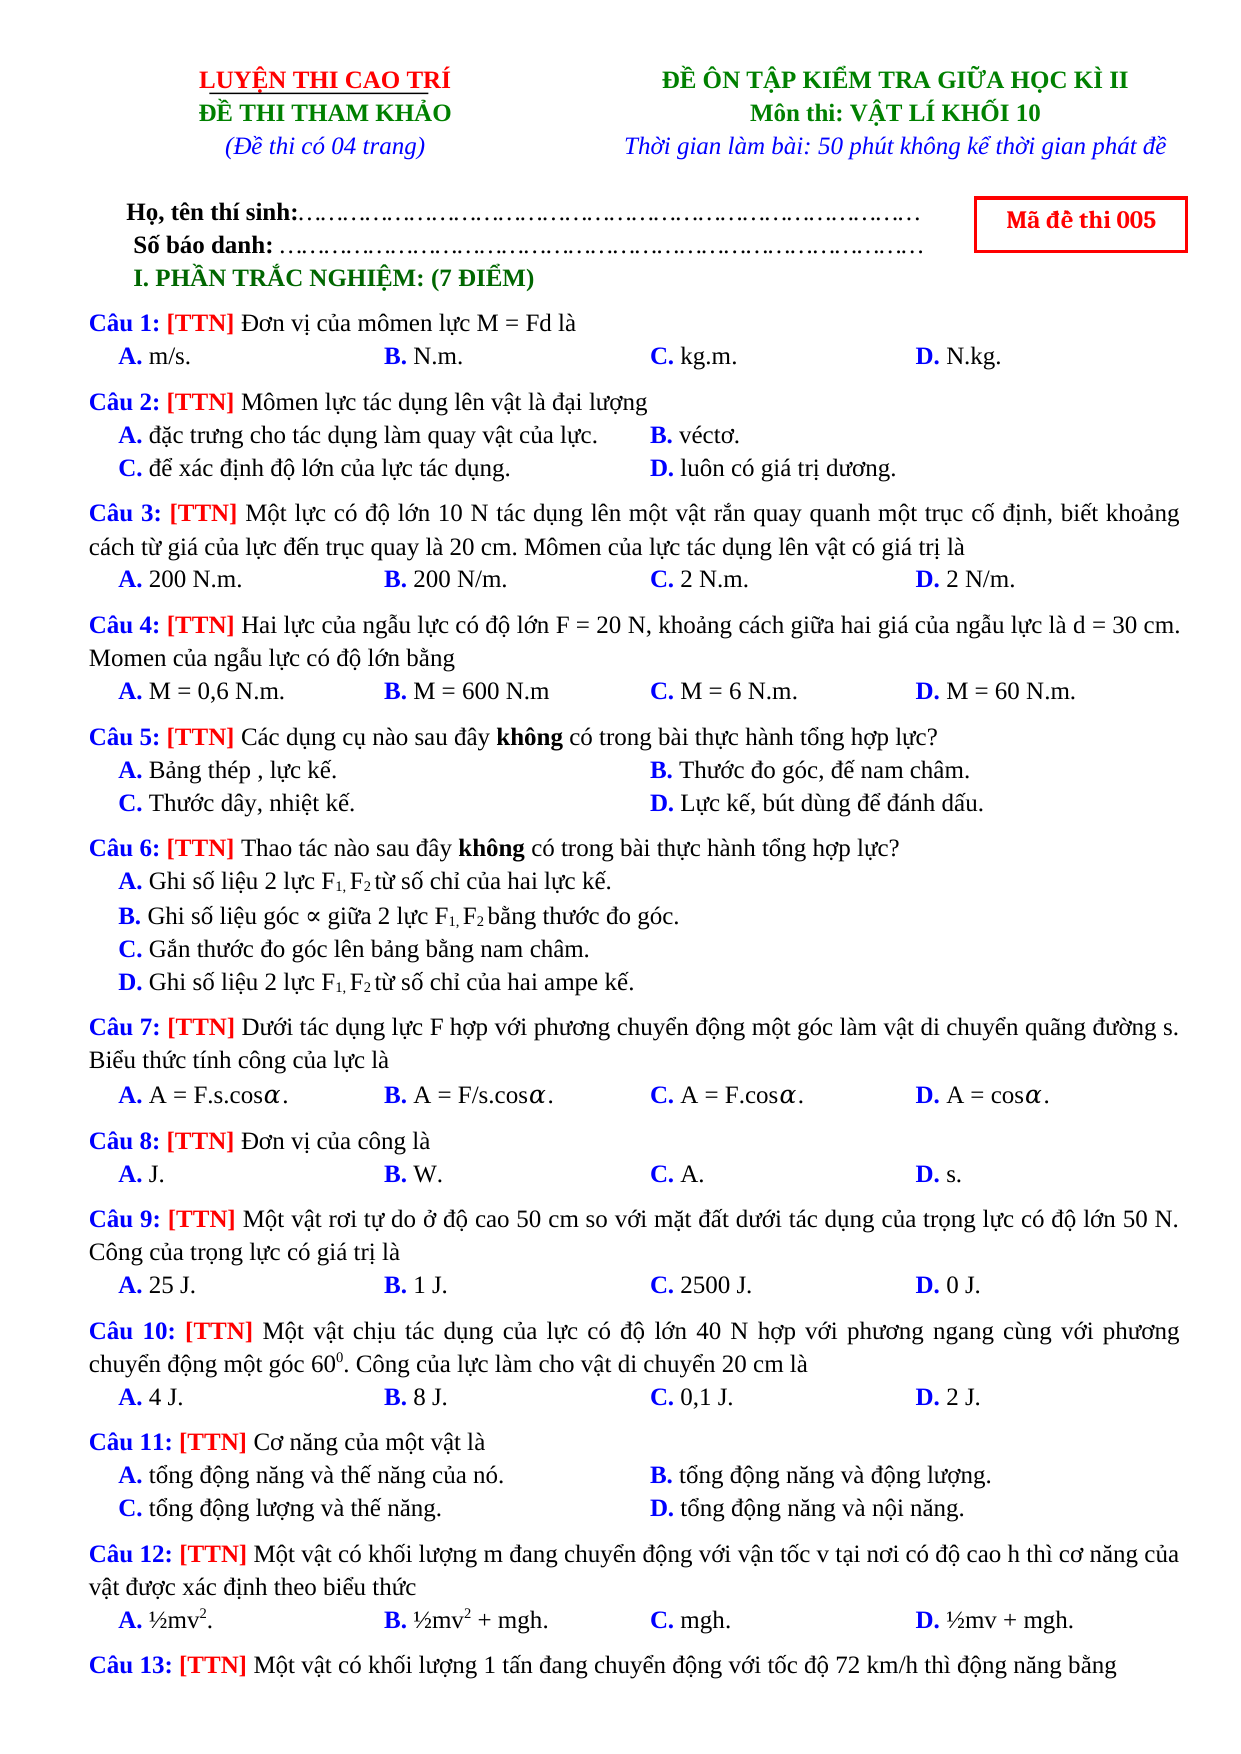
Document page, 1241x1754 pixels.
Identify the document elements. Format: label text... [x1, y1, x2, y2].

text A. A = F.s.cos𝛼. B. A = F/s.cos𝛼. C. A = F.cos𝛼. D. A = cos𝛼. [118, 1078, 1181, 1109]
table_header LUYỆN THI CAO TRÍ ĐỀ THI THAM KHẢO (Đề thi có 04 trang) [133, 65, 517, 197]
text Họ, tên thí sinh:………………………………………………………………………… [89, 197, 974, 226]
text Câu 2: [TTN] Mômen lực tác dụng lên vật là đại lượng [89, 387, 1181, 416]
text Số báo danh: …………………………………………………………………………… [89, 230, 1181, 259]
text C. để xác định độ lớn của lực tác dụng. D. luôn có giá trị dương. [118, 453, 1181, 482]
text Câu 7: [TTN] Dưới tác dụng lực F hợp với phương chuyển động một góc làm vật di chuyển quãng đường s. Biểu thức tính công của lực là [89, 1012, 1181, 1074]
text Câu 11: [TTN] Cơ năng của một vật là [89, 1427, 1181, 1456]
text I. PHẦN TRẮC NGHIỆM: (7 ĐIỂM) [89, 263, 1181, 292]
text A. 200 N.m. B. 200 N/m. C. 2 N.m. D. 2 N/m. [118, 564, 1181, 593]
text A. m/s. B. N.m. C. kg.m. D. N.kg. [118, 341, 1181, 370]
text A. Ghi số liệu 2 lực F1, F2 từ số chỉ của hai lực kế. [118, 866, 1181, 895]
text Câu 9: [TTN] Một vật rơi tự do ở độ cao 50 cm so với mặt đất dưới tác dụng của trọng lực có độ lớn 50 N. Công của trọng lực có giá trị là [89, 1204, 1181, 1266]
text Câu 6: [TTN] Thao tác nào sau đây không có trong bài thực hành tổng hợp lực? [89, 833, 1181, 862]
text C. Gắn thước đo góc lên bảng bằng nam châm. [118, 934, 1181, 963]
text A. Bảng thép , lực kế. B. Thước đo góc, đế nam châm. [118, 755, 1181, 783]
text A. đặc trưng cho tác dụng làm quay vật của lực. B. véctơ. [118, 420, 1181, 449]
text Câu 4: [TTN] Hai lực của ngẫu lực có độ lớn F = 20 N, khoảng cách giữa hai giá của ngẫu lực là d = 30 cm. Momen của ngẫu lực có độ lớn bằng [89, 610, 1181, 672]
text D. Ghi số liệu 2 lực F1, F2 từ số chỉ của hai ampe kế. [118, 967, 1181, 996]
text Câu 1: [TTN] Đơn vị của mômen lực M = Fd là [89, 308, 1181, 337]
text Câu 10: [TTN] Một vật chịu tác dụng của lực có độ lớn 40 N hợp với phương ngang cùng với phương chuyển động một góc 600. Công của lực làm cho vật di chuyển 20 cm là [89, 1316, 1181, 1378]
text C. Thước dây, nhiệt kế. D. Lực kế, bút dùng để đánh dấu. [118, 788, 1181, 816]
text Câu 12: [TTN] Một vật có khối lượng m đang chuyển động với vận tốc v tại nơi có độ cao h thì cơ năng của vật được xác định theo biểu thức [89, 1539, 1181, 1601]
text B. Ghi số liệu góc ∝ giữa 2 lực F1, F2 bằng thước đo góc. [118, 899, 1181, 929]
text A. 25 J. B. 1 J. C. 2500 J. D. 0 J. [118, 1270, 1181, 1299]
text Câu 8: [TTN] Đơn vị của công là [89, 1126, 1181, 1154]
text A. M = 0,6 N.m. B. M = 600 N.m C. M = 6 N.m. D. M = 60 N.m. [118, 676, 1181, 705]
table_header ĐỀ ÔN TẬP KIỂM TRA GIỮA HỌC KÌ II Môn thi: VẬT LÍ KHỐI 10 Thời gian làm bài: 50 phút không kể thời gian phát đề [517, 65, 1240, 197]
text Câu 5: [TTN] Các dụng cụ nào sau đây không có trong bài thực hành tổng hợp lực? [89, 722, 1181, 750]
text A. tổng động năng và thế năng của nó. B. tổng động năng và động lượng. [118, 1460, 1181, 1489]
text A. ½mv2. B. ½mv2 + mgh. C. mgh. D. ½mv + mgh. [118, 1605, 1181, 1634]
text A. J. B. W. C. A. D. s. [118, 1159, 1181, 1187]
text Câu 3: [TTN] Một lực có độ lớn 10 N tác dụng lên một vật rắn quay quanh một trục cố định, biết khoảng cách từ giá của lực đến trục quay là 20 cm. Mômen của lực tác dụng lên vật có giá trị là [89, 498, 1181, 560]
text A. 4 J. B. 8 J. C. 0,1 J. D. 2 J. [118, 1382, 1181, 1411]
text Câu 13: [TTN] Một vật có khối lượng 1 tấn đang chuyển động với tốc độ 72 km/h thì động năng bằng [89, 1651, 1181, 1679]
text C. tổng động lượng và thế năng. D. tổng động năng và nội năng. [118, 1493, 1181, 1522]
